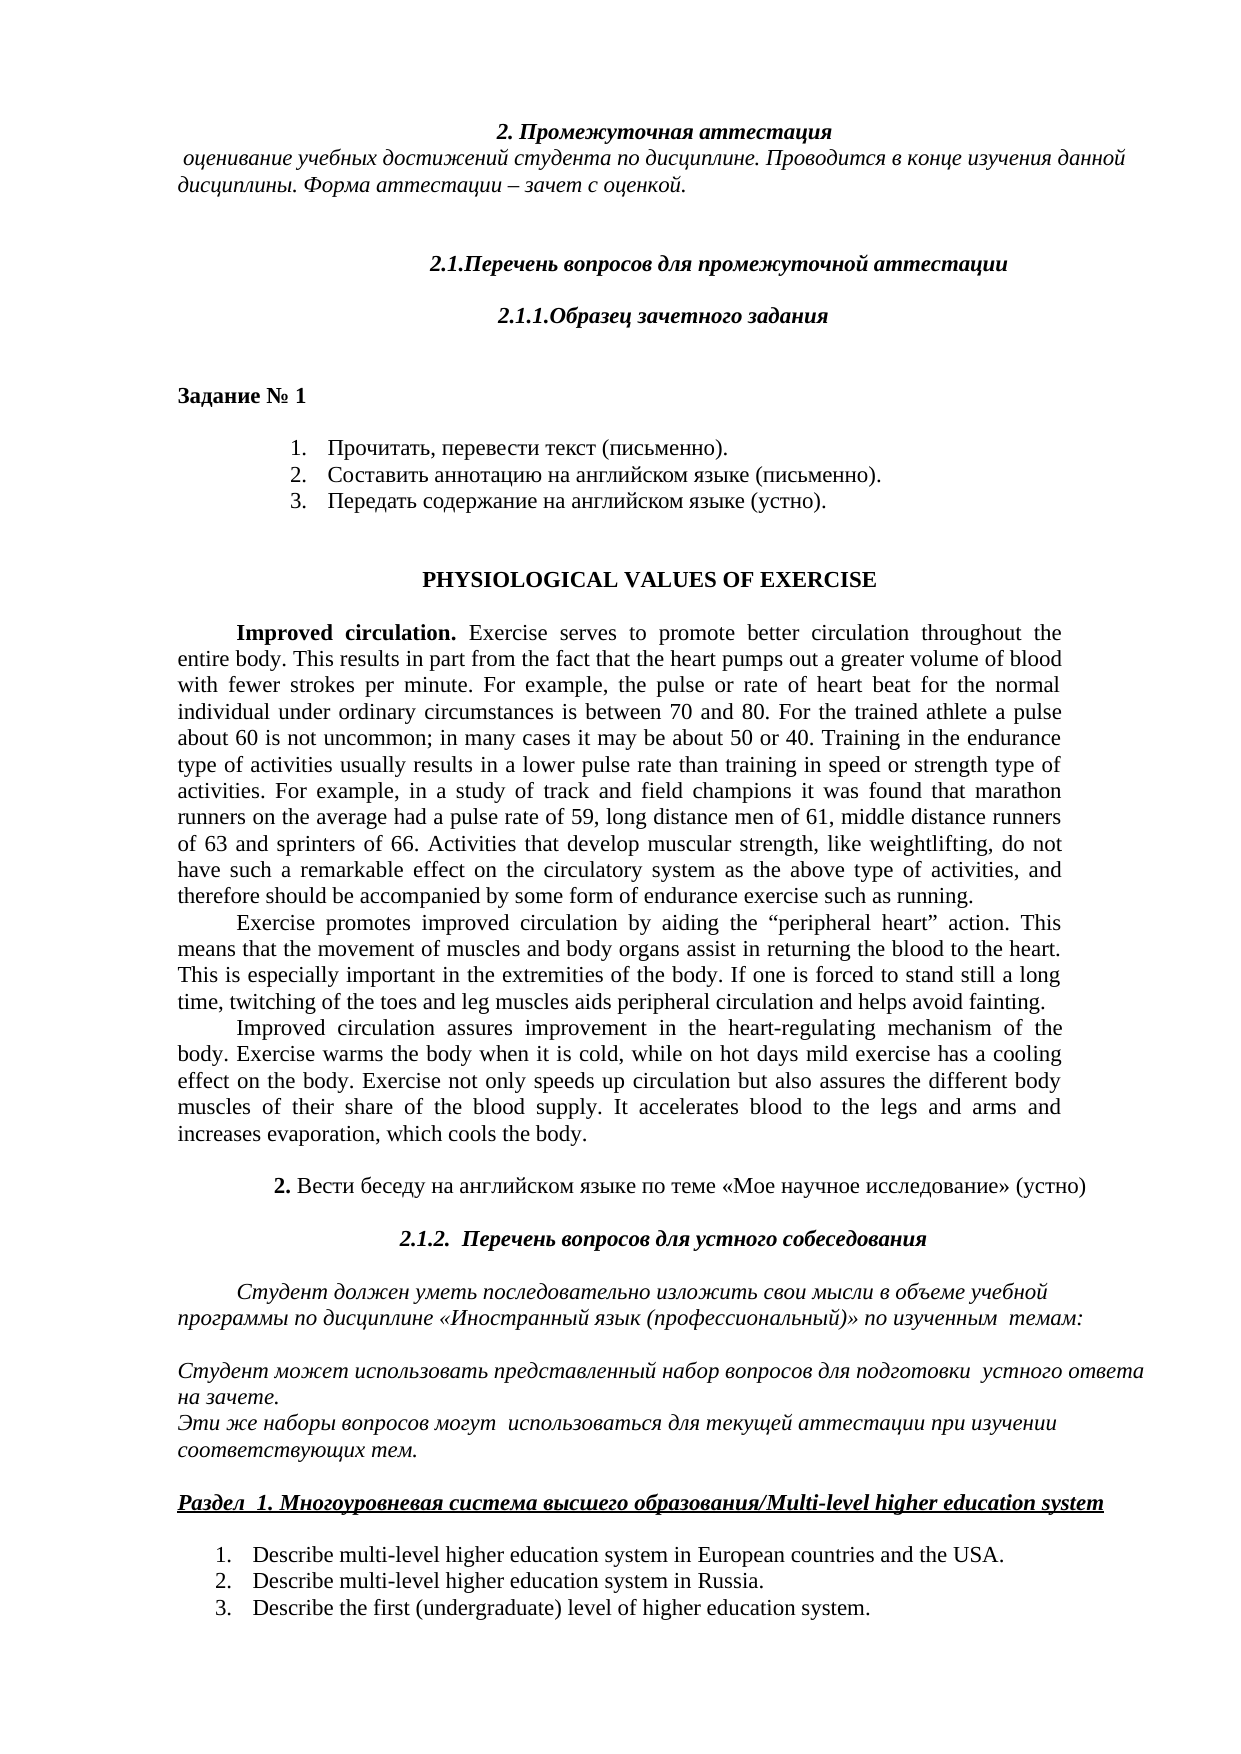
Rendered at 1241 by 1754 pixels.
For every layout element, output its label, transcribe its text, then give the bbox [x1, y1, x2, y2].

list Прочитать, перевести текст (письменно). [290, 434, 1152, 461]
text 2.1.1.Образец зачетного задания [177, 303, 1152, 329]
text 2.1.Перечень вопросов для промежуточной аттестации [288, 250, 1152, 276]
text оценивание учебных достижений студента по дисциплине. Проводится в конце изучения данной дисциплины. Форма аттестации – зачет с оценкой. [177, 144, 1152, 197]
text Студент должен уметь последовательно изложить свои мысли в объеме учебной программы по дисциплине «Иностранный язык (профессиональный)» по изученным темам: [177, 1278, 1152, 1330]
text 2.1.2. Перечень вопросов для устного собеседования [177, 1225, 1152, 1251]
list Describe the first (undergraduate) level of higher education system. [215, 1594, 1152, 1620]
text PHYSIOLOGICAL VALUES OF EXERCISE [177, 566, 1063, 592]
text Improved circulation. Exercise serves to promote better circulation throughout the entire body. This results in part from the fact that the heart pumps out a greater volume of blood with fewer strokes per minute. For example, the pulse or rate of heart beat for the normal individual under ordinary circumstances is between 70 and 80. For the trained athlete a pulse about 60 is not uncommon; in many cases it may be about 50 or 40. Training in the endurance type of activities usually results in a lower pulse rate than training in speed or strength type of activities. For example, in a study of track and field champions it was found that marathon runners on the average had a pulse rate of 59, long distance men of 61, middle distance runners of 63 and sprinters of 66. Activities that develop muscular strength, like weightlifting, do not have such a remarkable effect on the circulatory system as the above type of activities, and therefore should be accompanied by some form of endurance exercise such as running. [177, 619, 1063, 909]
text 2. Промежуточная аттестация [177, 118, 1152, 144]
text Эти же наборы вопросов могут использоваться для текущей аттестации при изучении соответствующих тем. [177, 1409, 1152, 1462]
text Раздел 1. Многоуровневая система высшего образования/Multi-level higher education system [177, 1488, 1152, 1515]
list Составить аннотацию на английском языке (письменно). [290, 461, 1152, 487]
text Improved circulation assures improvement in the heart-regulating mechanism of the body. Exercise warms the body when it is cold, while on hot days mild exercise has a cooling effect on the body. Exercise not only speeds up circulation but also assures the different body muscles of their share of the blood supply. It accelerates blood to the legs and arms and increases evaporation, which cools the body. [177, 1014, 1063, 1146]
list Передать содержание на английском языке (устно). [290, 487, 1152, 513]
text 2. Вести беседу на английском языке по теме «Мое научное исследование» (устно) [274, 1172, 1152, 1199]
list Describe multi-level higher education system in Russia. [215, 1568, 1152, 1594]
text Задание № 1 [177, 382, 1152, 408]
list Describe multi-level higher education system in European countries and the USA. [215, 1541, 1152, 1568]
text Студент может использовать представленный набор вопросов для подготовки устного ответа на зачете. [177, 1357, 1152, 1409]
text Exercise promotes improved circulation by aiding the “peripheral heart” action. This means that the movement of muscles and body organs assist in returning the blood to the heart. This is especially important in the extremities of the body. If one is forced to stand still a long time, twitching of the toes and leg muscles aids peripheral circulation and helps avoid fainting. [177, 909, 1063, 1014]
